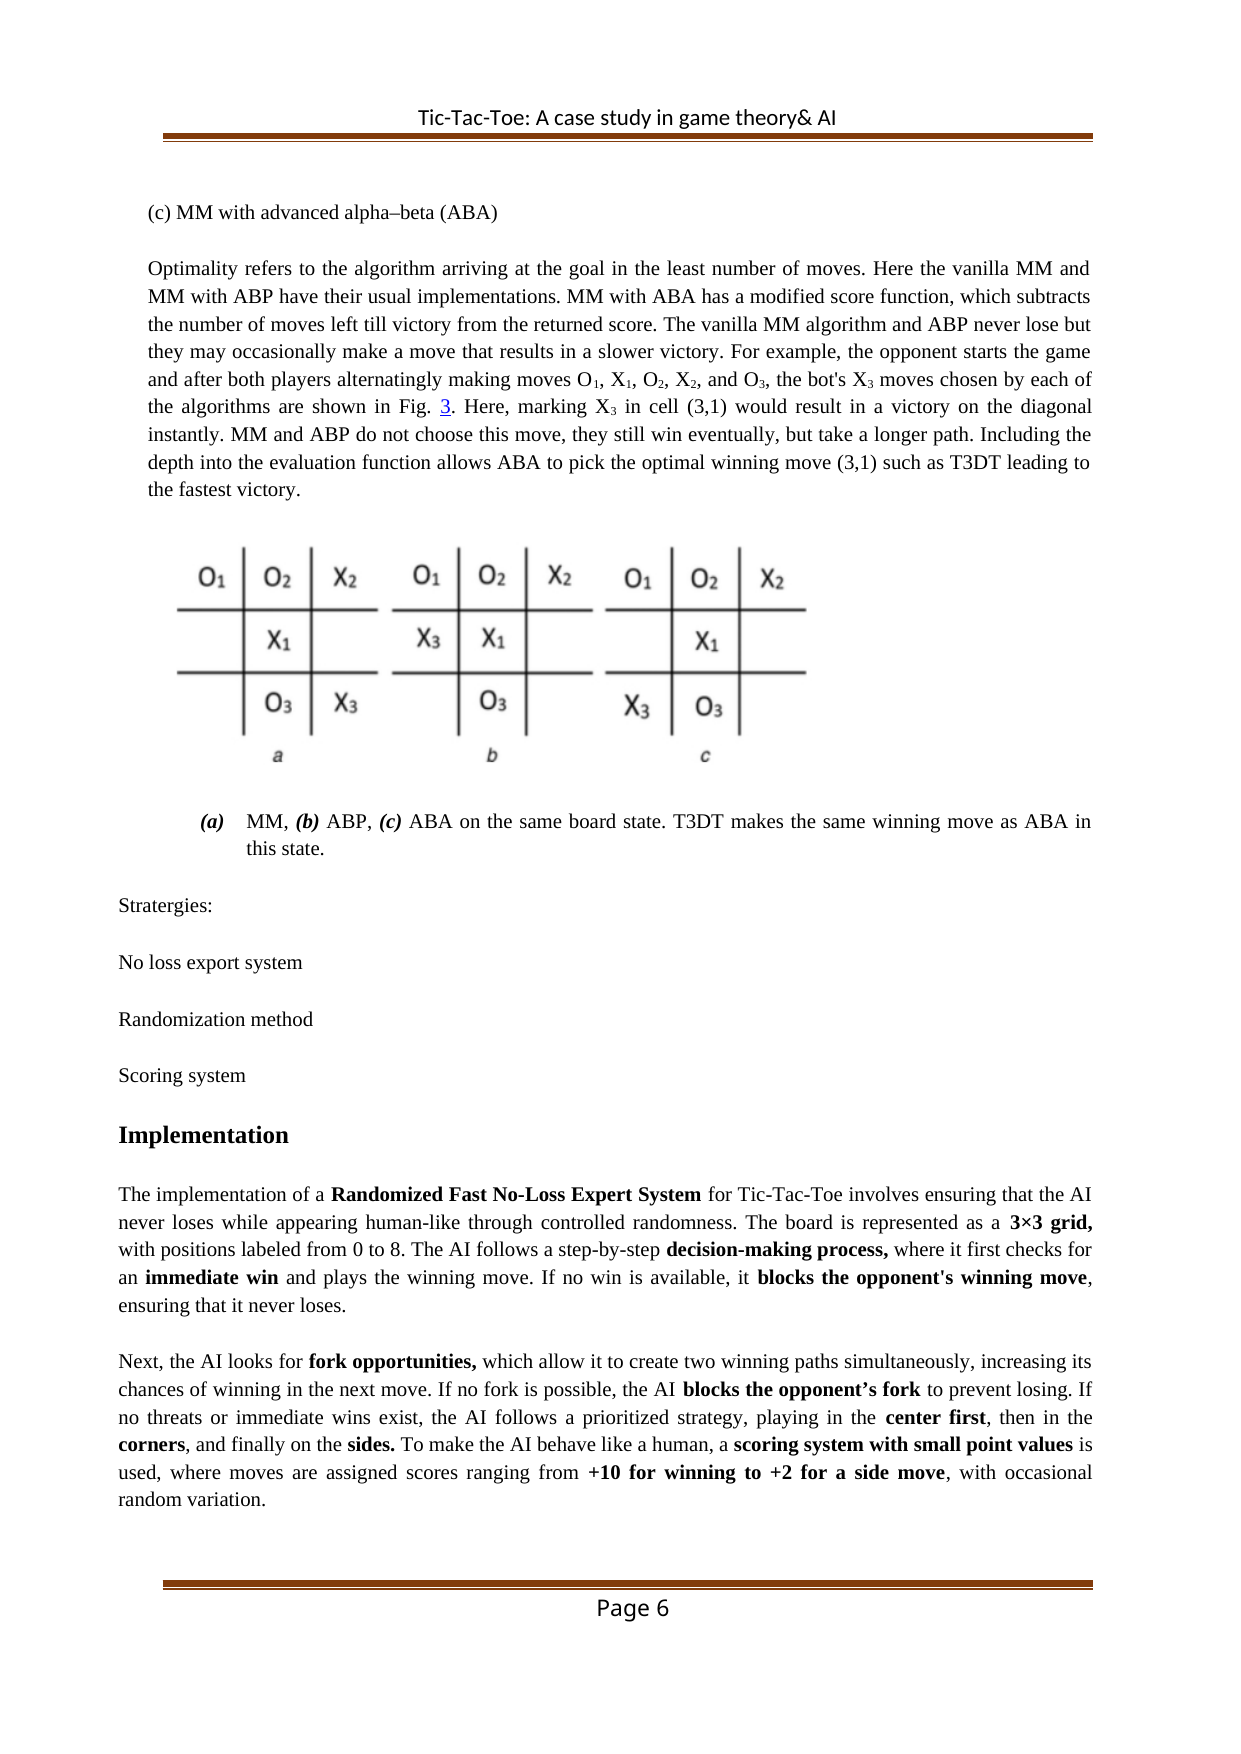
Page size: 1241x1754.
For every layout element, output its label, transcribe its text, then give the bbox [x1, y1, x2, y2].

text Randomization method [118, 1006, 1093, 1031]
text No loss export system [118, 950, 1093, 974]
picture [162, 533, 822, 776]
text The implementation of a Randomized Fast No-Loss Expert System for Tic-Tac-Toe involves ensuring that the AI never loses while appearing human-like through controlled randomness. The board is represented as a 3×3 grid, with positions labeled from 0 to 8. The AI follows a step-by-step decision-making process, where it first checks for an immediate win and plays the winning move. If no win is available, it blocks the opponent's winning move, ensuring that it never loses. [118, 1182, 1093, 1317]
text (c) MM with advanced alpha–beta (ABA) [148, 199, 1093, 224]
text Implementation [118, 1120, 1093, 1149]
text Next, the AI looks for fork opportunities, which allow it to create two winning paths simultaneously, increasing its chances of winning in the next move. If no fork is possible, the AI blocks the opponent’s fork to prevent losing. If no threats or immediate wins exist, the AI follows a prioritized strategy, playing in the center first, then in the corners, and finally on the sides. To make the AI behave like a human, a scoring system with small point values is used, where moves are assigned scores ranging from +10 for winning to +2 for a side move, with occasional random variation. [118, 1349, 1093, 1511]
text Stratergies: [118, 893, 1093, 917]
list MM, (b) ABP, (c) ABA on the same board state. T3DT makes the same winning move as ABA in this state. [200, 808, 1093, 860]
text Optimality refers to the algorithm arriving at the goal in the least number of moves. Here the vanilla MM and MM with ABP have their usual implementations. MM with ABA has a modified score function, which subtracts the number of moves left till victory from the returned score. The vanilla MM algorithm and ABP never lose but they may occasionally make a move that results in a slower victory. For example, the opponent starts the game and after both players alternatingly making moves O1, X1, O2, X2, and O3, the bot's X3 moves chosen by each of the algorithms are shown in Fig. 3. Here, marking X3 in cell (3,1) would result in a victory on the diagonal instantly. MM and ABP do not choose this move, they still win eventually, but take a longer path. Including the depth into the evaluation function allows ABA to pick the optimal winning move (3,1) such as T3DT leading to the fastest victory. [148, 256, 1093, 501]
text Scoring system [118, 1063, 1093, 1087]
